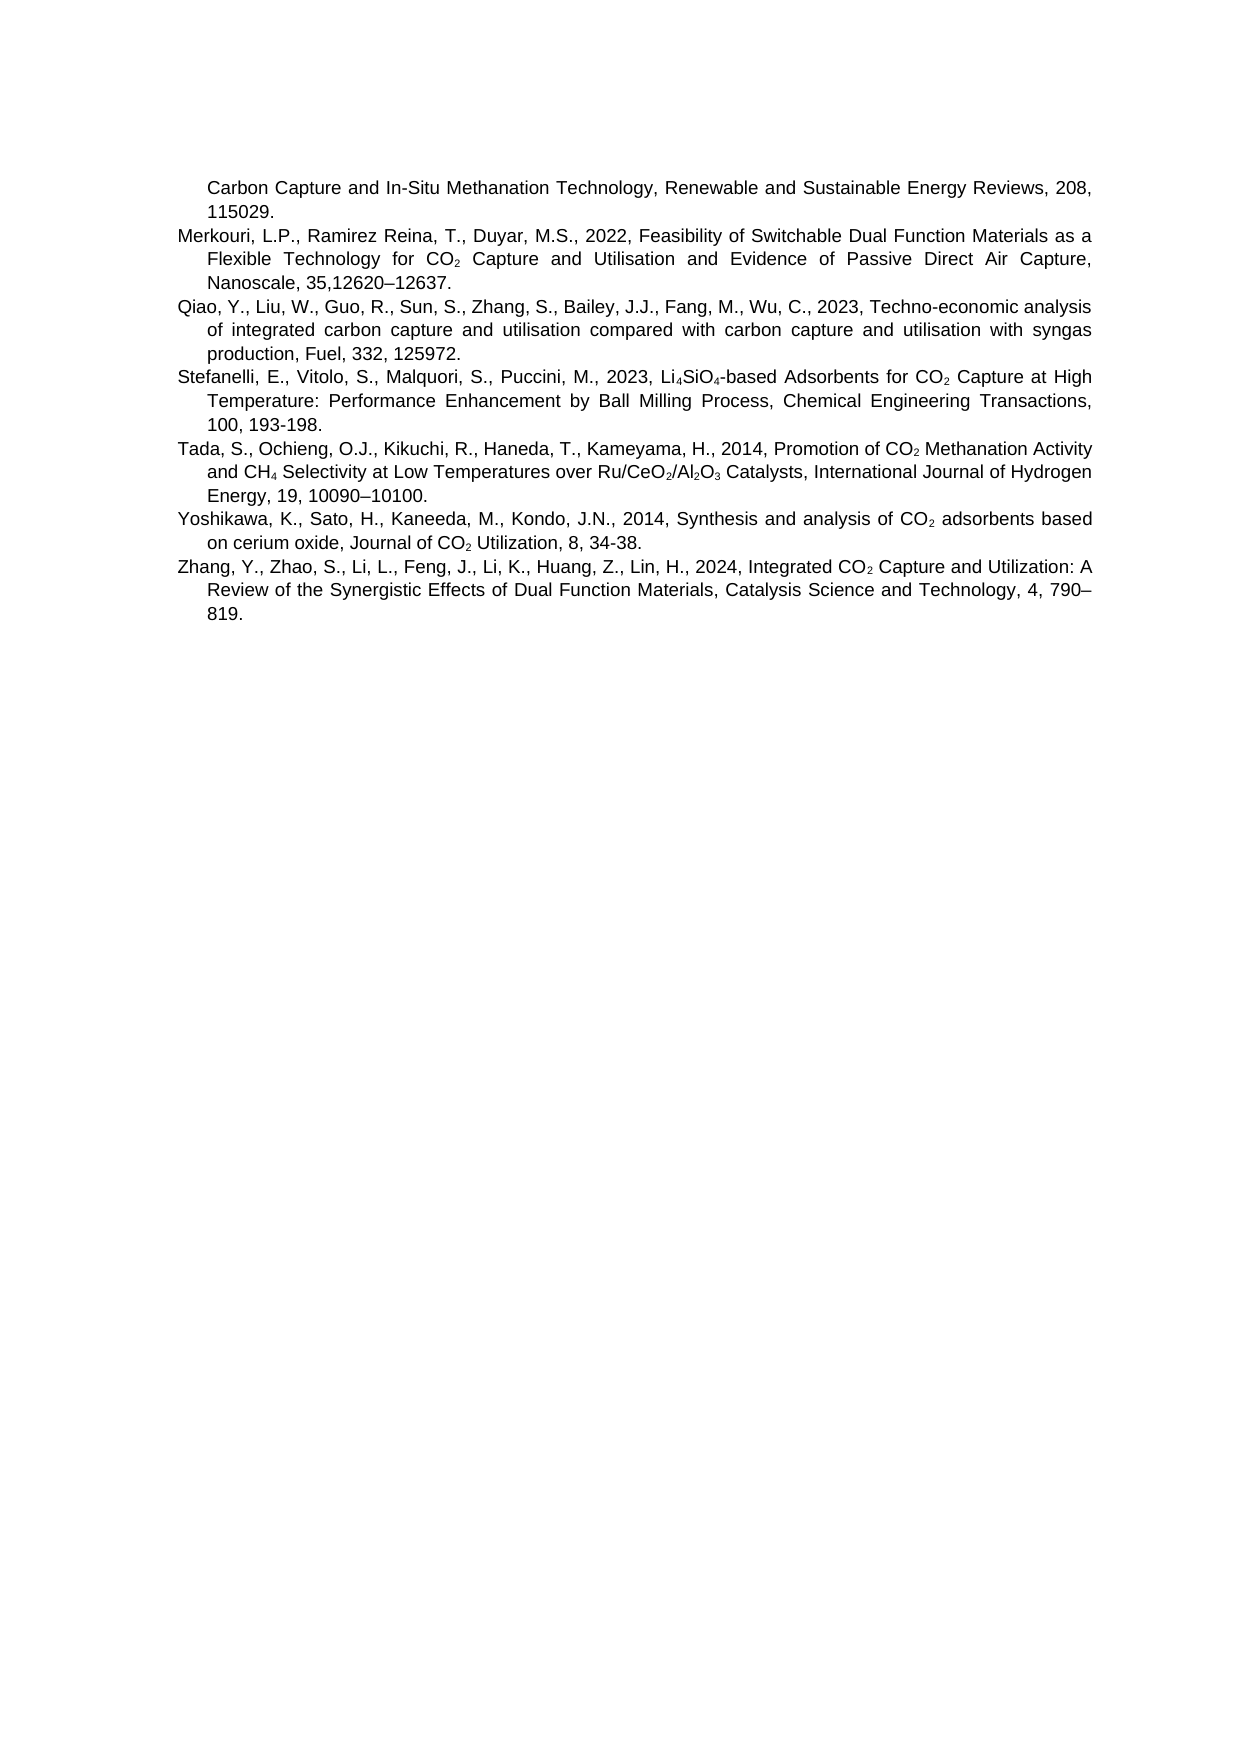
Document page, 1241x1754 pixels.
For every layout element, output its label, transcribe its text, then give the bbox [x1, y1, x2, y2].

text Yoshikawa, K., Sato, H., Kaneeda, M., Kondo, J.N., 2014, Synthesis and analysis of CO2 adsorbents based on cerium oxide, Journal of CO2 Utilization, 8, 34-38. [177, 508, 1092, 553]
text Zhang, Y., Zhao, S., Li, L., Feng, J., Li, K., Huang, Z., Lin, H., 2024, Integrated CO2 Capture and Utilization: A Review of the Synergistic Effects of Dual Function Materials, Catalysis Science and Technology, 4, 790–819. [177, 556, 1092, 624]
text Merkouri, L.P., Ramirez Reina, T., Duyar, M.S., 2022, Feasibility of Switchable Dual Function Materials as a Flexible Technology for CO2 Capture and Utilisation and Evidence of Passive Direct Air Capture, Nanoscale, 35,12620–12637. [177, 224, 1092, 293]
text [177, 177, 1092, 222]
text Qiao, Y., Liu, W., Guo, R., Sun, S., Zhang, S., Bailey, J.J., Fang, M., Wu, C., 2023, Techno-economic analysis of integrated carbon capture and utilisation compared with carbon capture and utilisation with syngas production, Fuel, 332, 125972. [177, 295, 1092, 364]
text Tada, S., Ochieng, O.J., Kikuchi, R., Haneda, T., Kameyama, H., 2014, Promotion of CO2 Methanation Activity and CH4 Selectivity at Low Temperatures over Ru/CeO2/Al2O3 Catalysts, International Journal of Hydrogen Energy, 19, 10090–10100. [177, 437, 1092, 506]
text Stefanelli, E., Vitolo, S., Malquori, S., Puccini, M., 2023, Li4SiO4-based Adsorbents for CO2 Capture at High Temperature: Performance Enhancement by Ball Milling Process, Chemical Engineering Transactions, 100, 193-198. [177, 366, 1092, 435]
